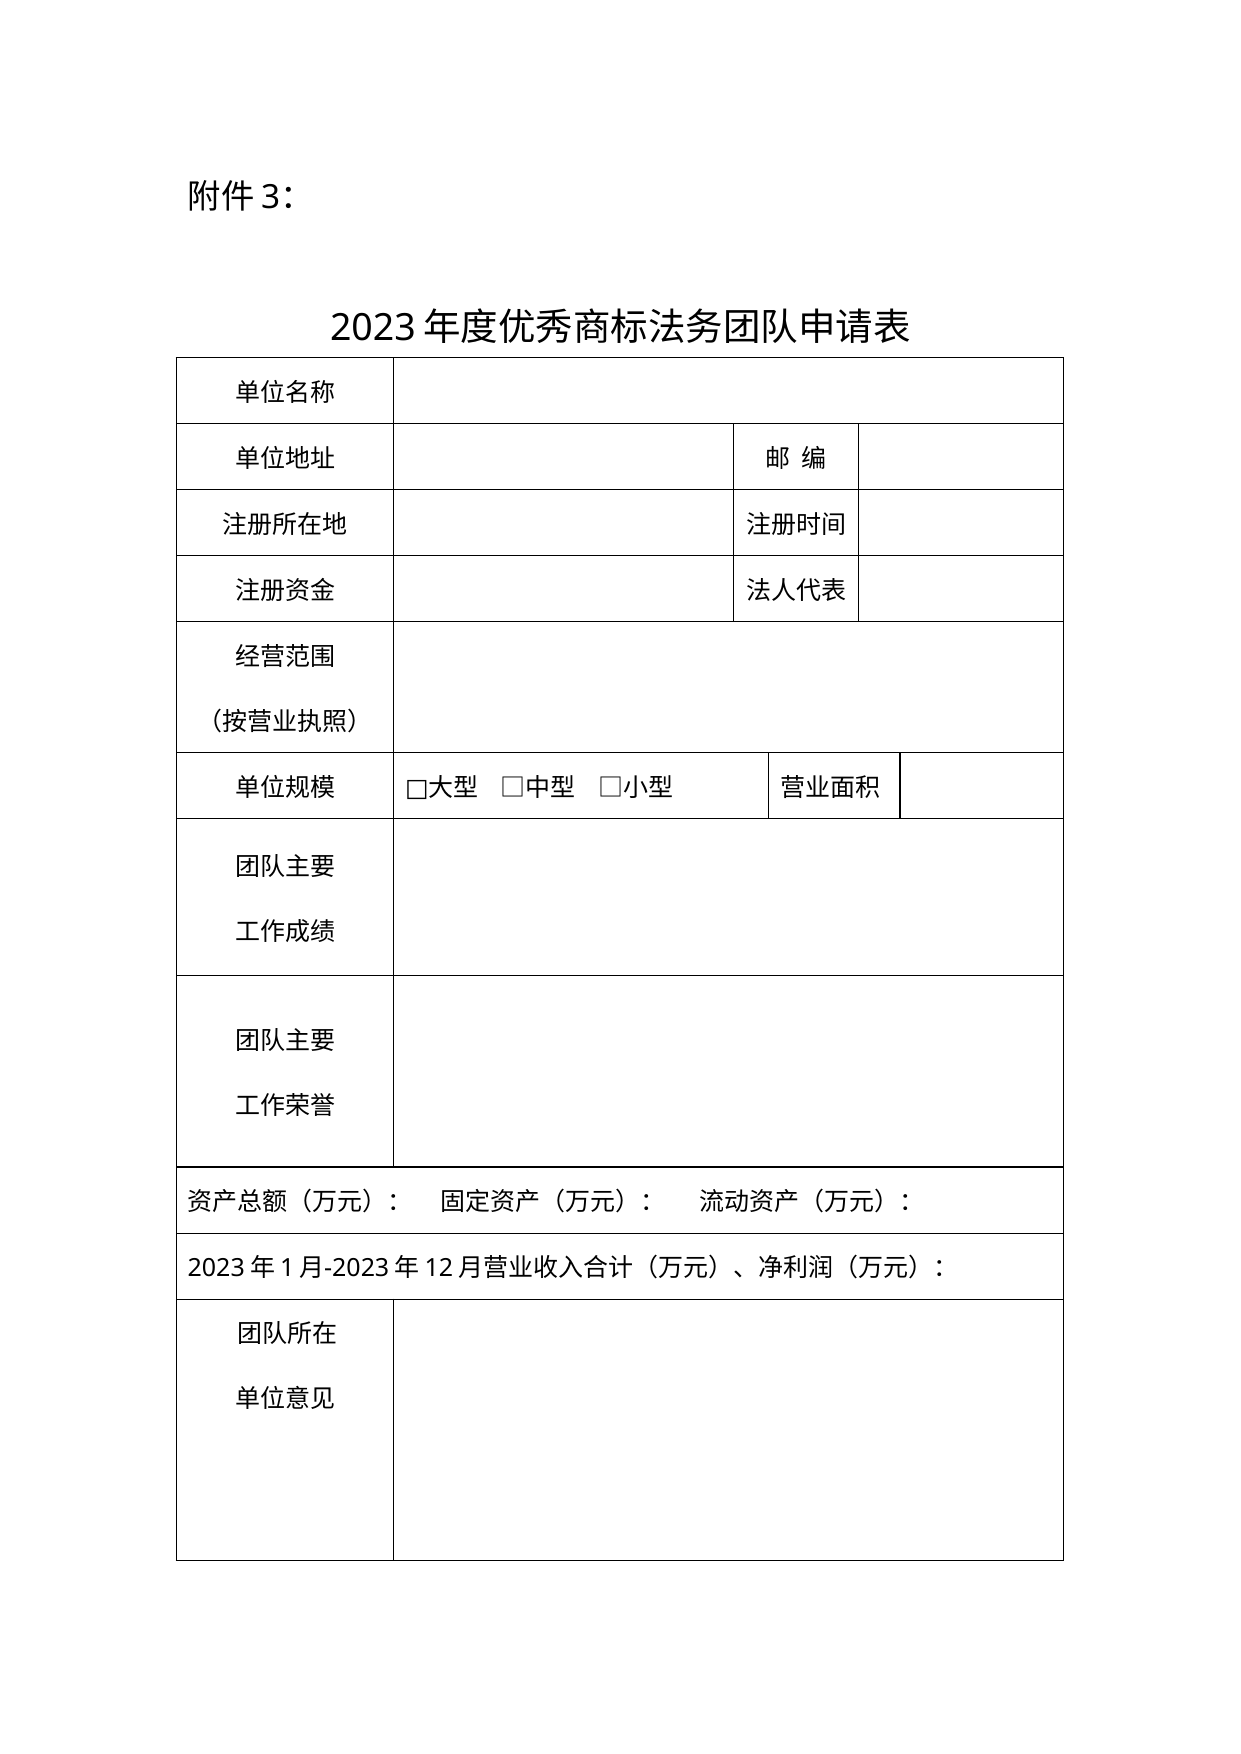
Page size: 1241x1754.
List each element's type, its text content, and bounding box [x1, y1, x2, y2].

table_cell [394, 819, 1063, 975]
table_cell [394, 556, 733, 621]
table_cell 营业面积 [769, 753, 899, 818]
table_cell 法人代表 [734, 556, 858, 621]
table_header [394, 358, 1063, 423]
table_cell [394, 622, 1063, 752]
table_cell [394, 424, 733, 489]
table_cell 注册时间 [734, 490, 858, 555]
text 附件3： [187, 162, 1053, 227]
table_cell [859, 490, 1063, 555]
table_cell 注册所在地 [177, 490, 393, 555]
table_cell 邮 编 [734, 424, 858, 489]
table_cell 团队主要 工作荣誉 [177, 976, 393, 1166]
table_cell [859, 556, 1063, 621]
table_cell 注册资金 [177, 556, 393, 621]
table_cell 资产总额（万元）： 固定资产（万元）： 流动资产（万元）： [177, 1168, 1063, 1232]
table_cell □大型 □中型 □小型 [394, 753, 768, 818]
table_cell 经营范围 （按营业执照） [177, 622, 393, 752]
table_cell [394, 1300, 1063, 1559]
table_cell [901, 753, 1063, 818]
table_cell 团队主要 工作成绩 [177, 819, 393, 975]
table_cell [859, 424, 1063, 489]
table_cell 单位规模 [177, 753, 393, 818]
table_cell [394, 490, 733, 555]
table_cell 团队所在 单位意见 [177, 1300, 393, 1559]
table_cell 2023年1月-2023年12月营业收入合计（万元）、净利润（万元）： [177, 1234, 1063, 1298]
table_cell [394, 976, 1063, 1166]
table_header 单位名称 [177, 358, 393, 423]
table_cell 单位地址 [177, 424, 393, 489]
text 2023年度优秀商标法务团队申请表 [187, 292, 1053, 357]
